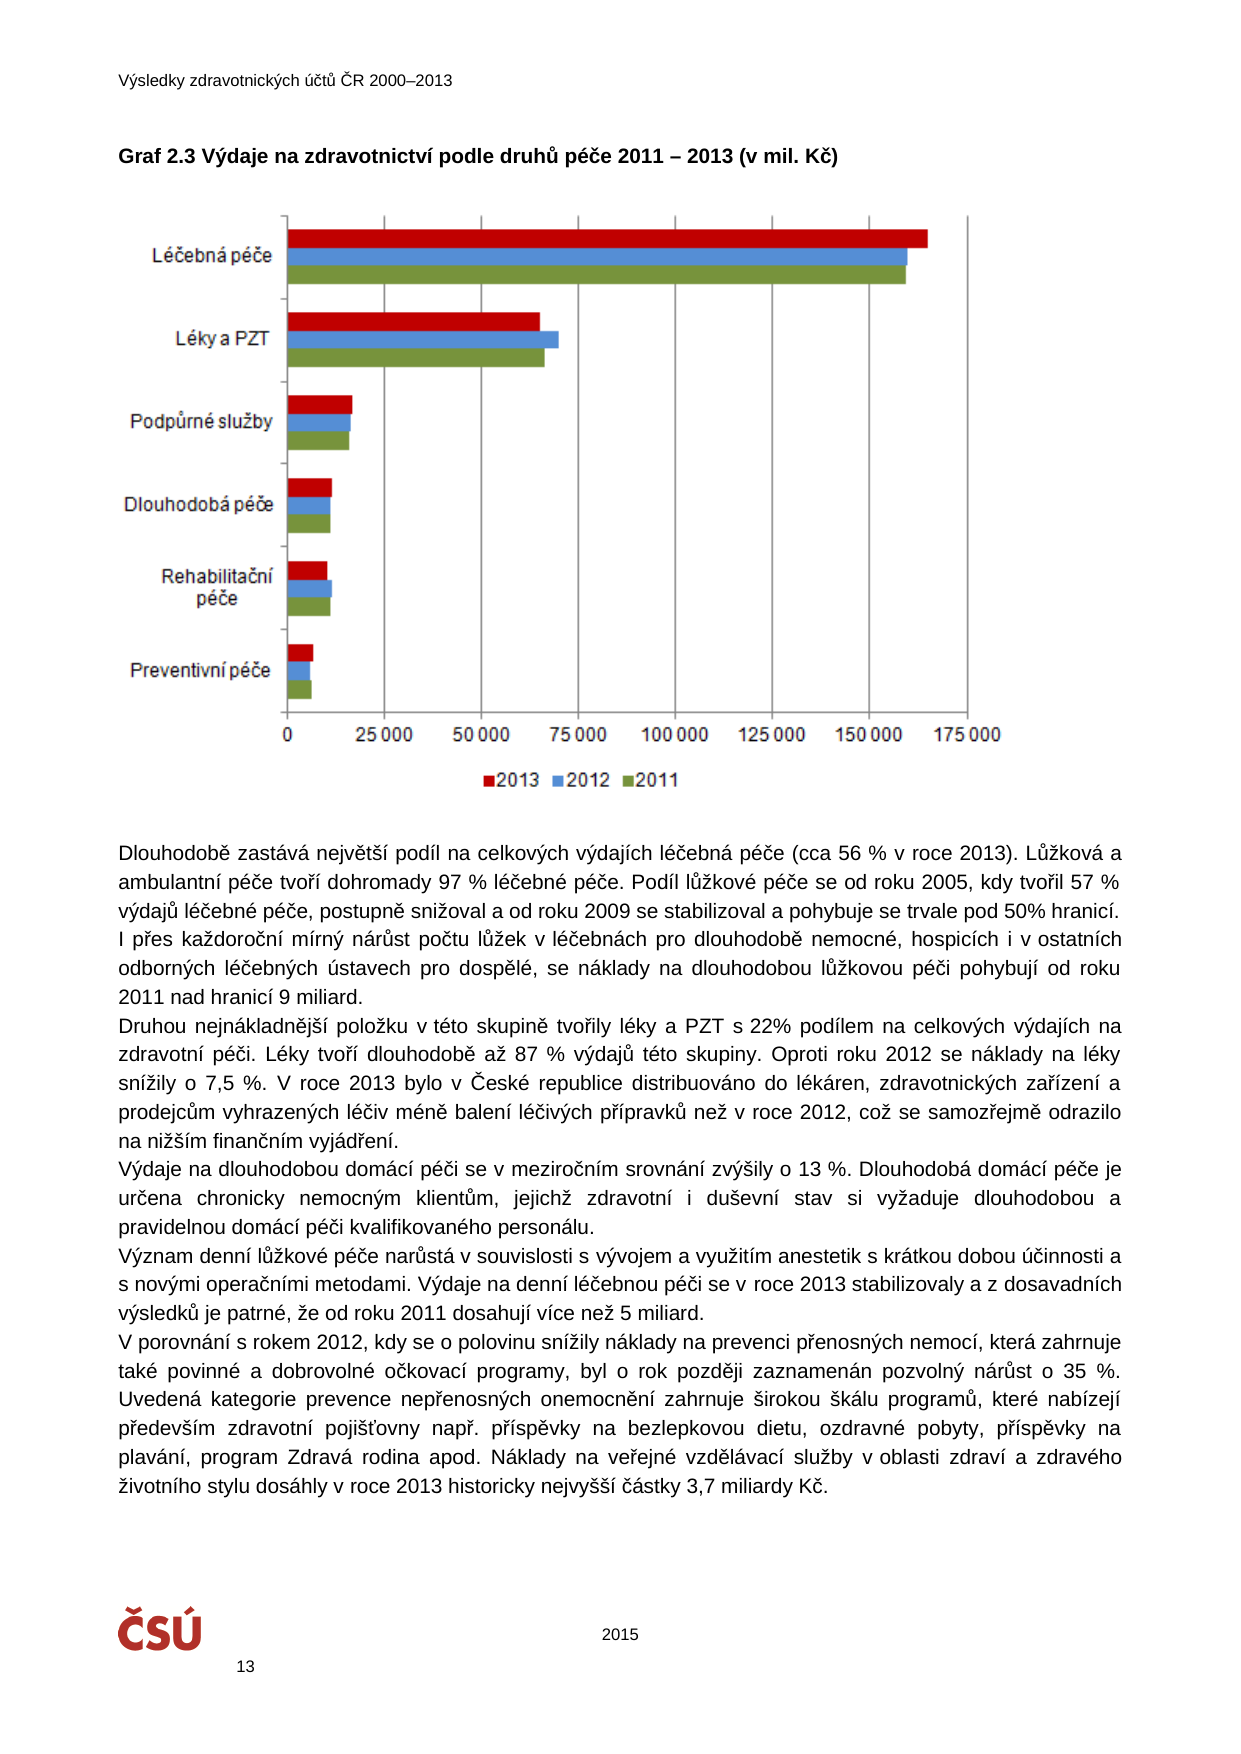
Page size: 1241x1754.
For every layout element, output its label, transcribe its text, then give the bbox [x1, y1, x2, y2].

text Graf 2.3 Výdaje na zdravotnictví podle druhů péče 2011 – 2013 (v mil. Kč) [118, 143, 1122, 167]
text V porovnání s rokem 2012, kdy se o polovinu snížily náklady na prevenci přenosných nemocí, která zahrnuje také povinné a dobrovolné očkovací programy, byl o rok později zaznamenán pozvolný nárůst o 35 %. Uvedená kategorie prevence nepřenosných onemocnění zahrnuje širokou škálu programů, které nabízejí především zdravotní pojišťovny např. příspěvky na bezlepkovou dietu, ozdravné pobyty, příspěvky na plavání, program Zdravá rodina apod. Náklady na veřejné vzdělávací služby v oblasti zdraví a zdravého životního stylu dosáhly v roce 2013 historicky nejvyšší částky 3,7 miliardy Kč. [118, 1330, 1122, 1497]
text Význam denní lůžkové péče narůstá v souvislosti s vývojem a využitím anestetik s krátkou dobou účinnosti a s novými operačními metodami. Výdaje na denní léčebnou péči se v roce 2013 stabilizovaly a z dosavadních výsledků je patrné, že od roku 2011 dosahují více než 5 miliard. [118, 1243, 1122, 1325]
text Druhou nejnákladnější položku v této skupině tvořily léky a PZT s 22% podílem na celkových výdajích na zdravotní péči. Léky tvoří dlouhodobě až 87 % výdajů této skupiny. Oproti roku 2012 se náklady na léky snížily o 7,5 %. V roce 2013 bylo v České republice distribuováno do lékáren, zdravotnických zařízení a prodejcům vyhrazených léčiv méně balení léčivých přípravků než v roce 2012, což se samozřejmě odrazilo na nižším finančním vyjádření. [118, 1013, 1122, 1152]
picture [118, 192, 1036, 812]
picture [118, 1606, 201, 1651]
text Výdaje na dlouhodobou domácí péči se v meziročním srovnání zvýšily o 13 %. Dlouhodobá domácí péče je určena chronicky nemocným klientům, jejichž zdravotní i duševní stav si vyžaduje dlouhodobou a pravidelnou domácí péči kvalifikovaného personálu. [118, 1157, 1122, 1239]
